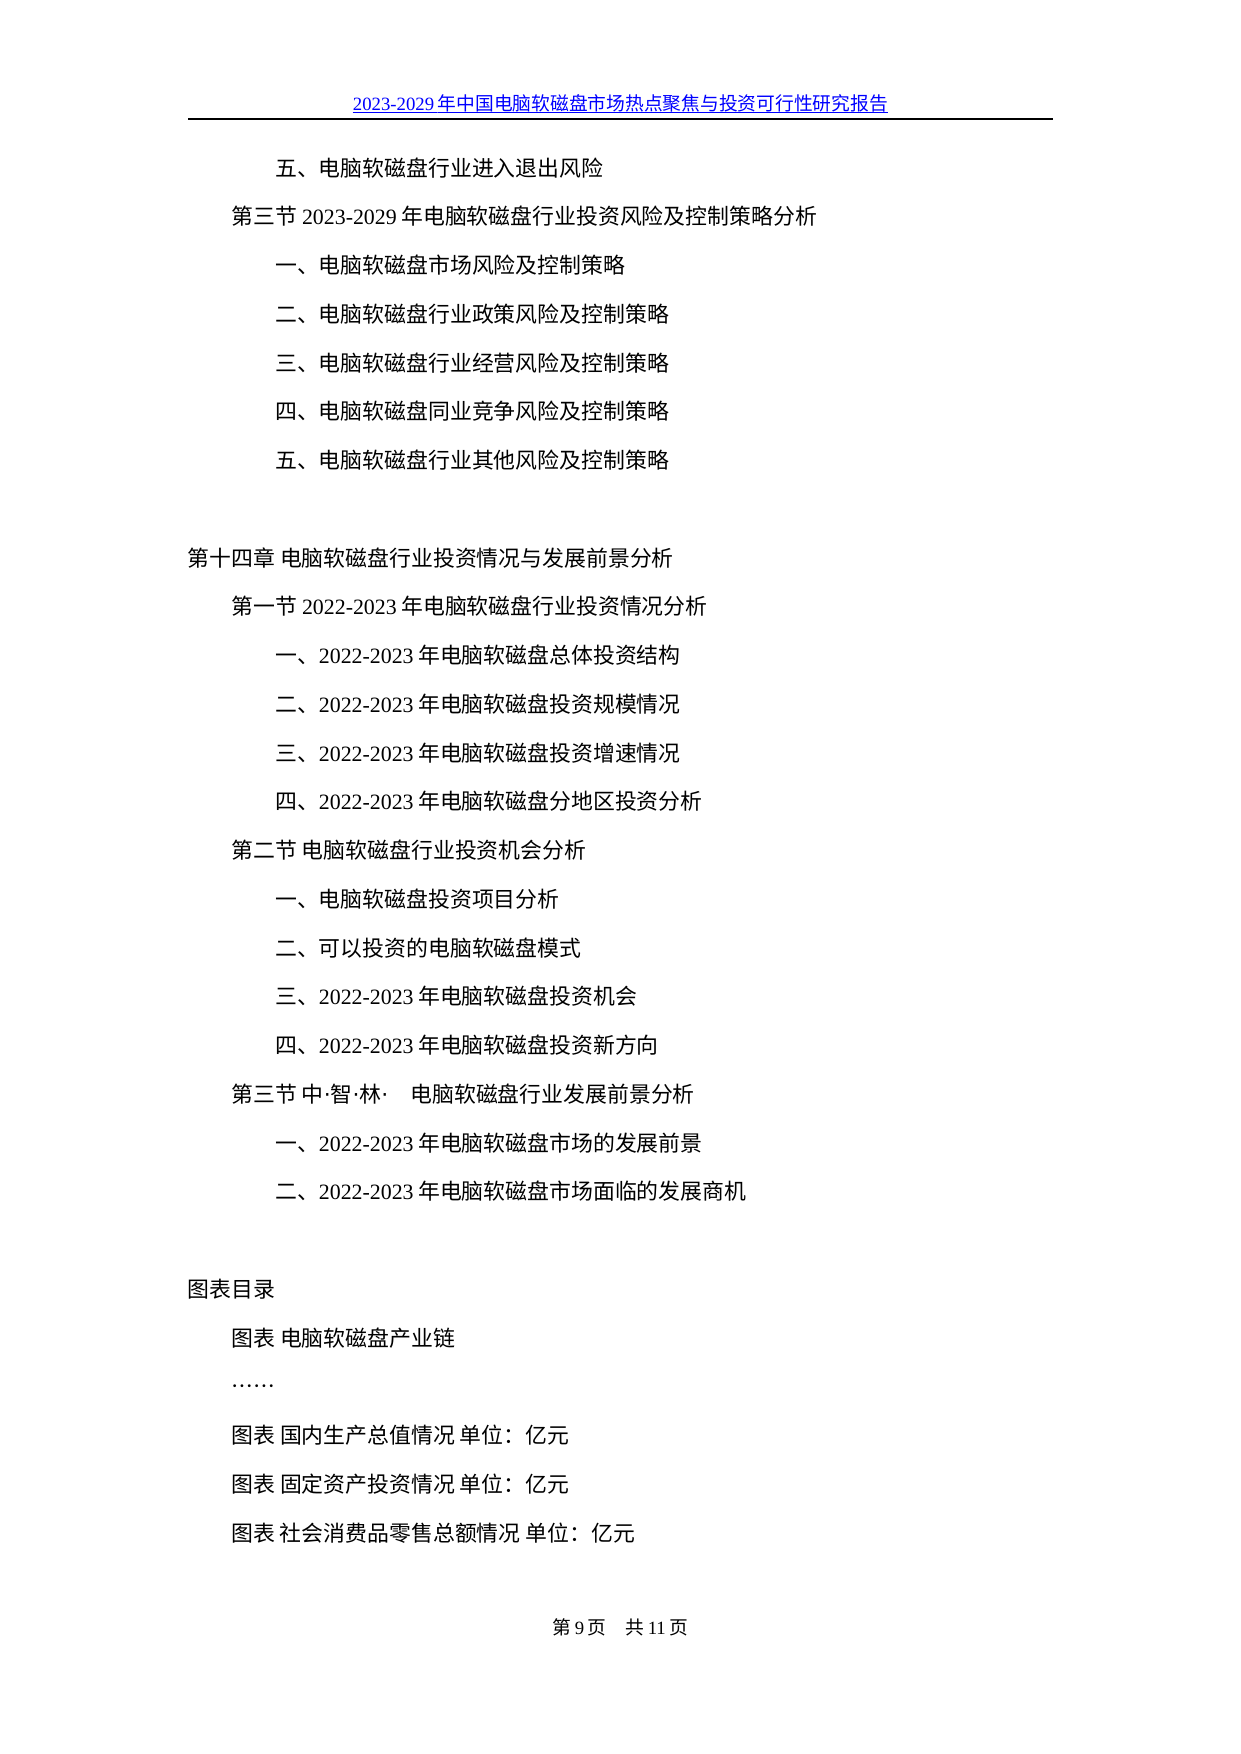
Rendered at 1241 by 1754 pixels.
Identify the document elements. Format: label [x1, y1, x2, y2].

text [187, 150, 1053, 1548]
